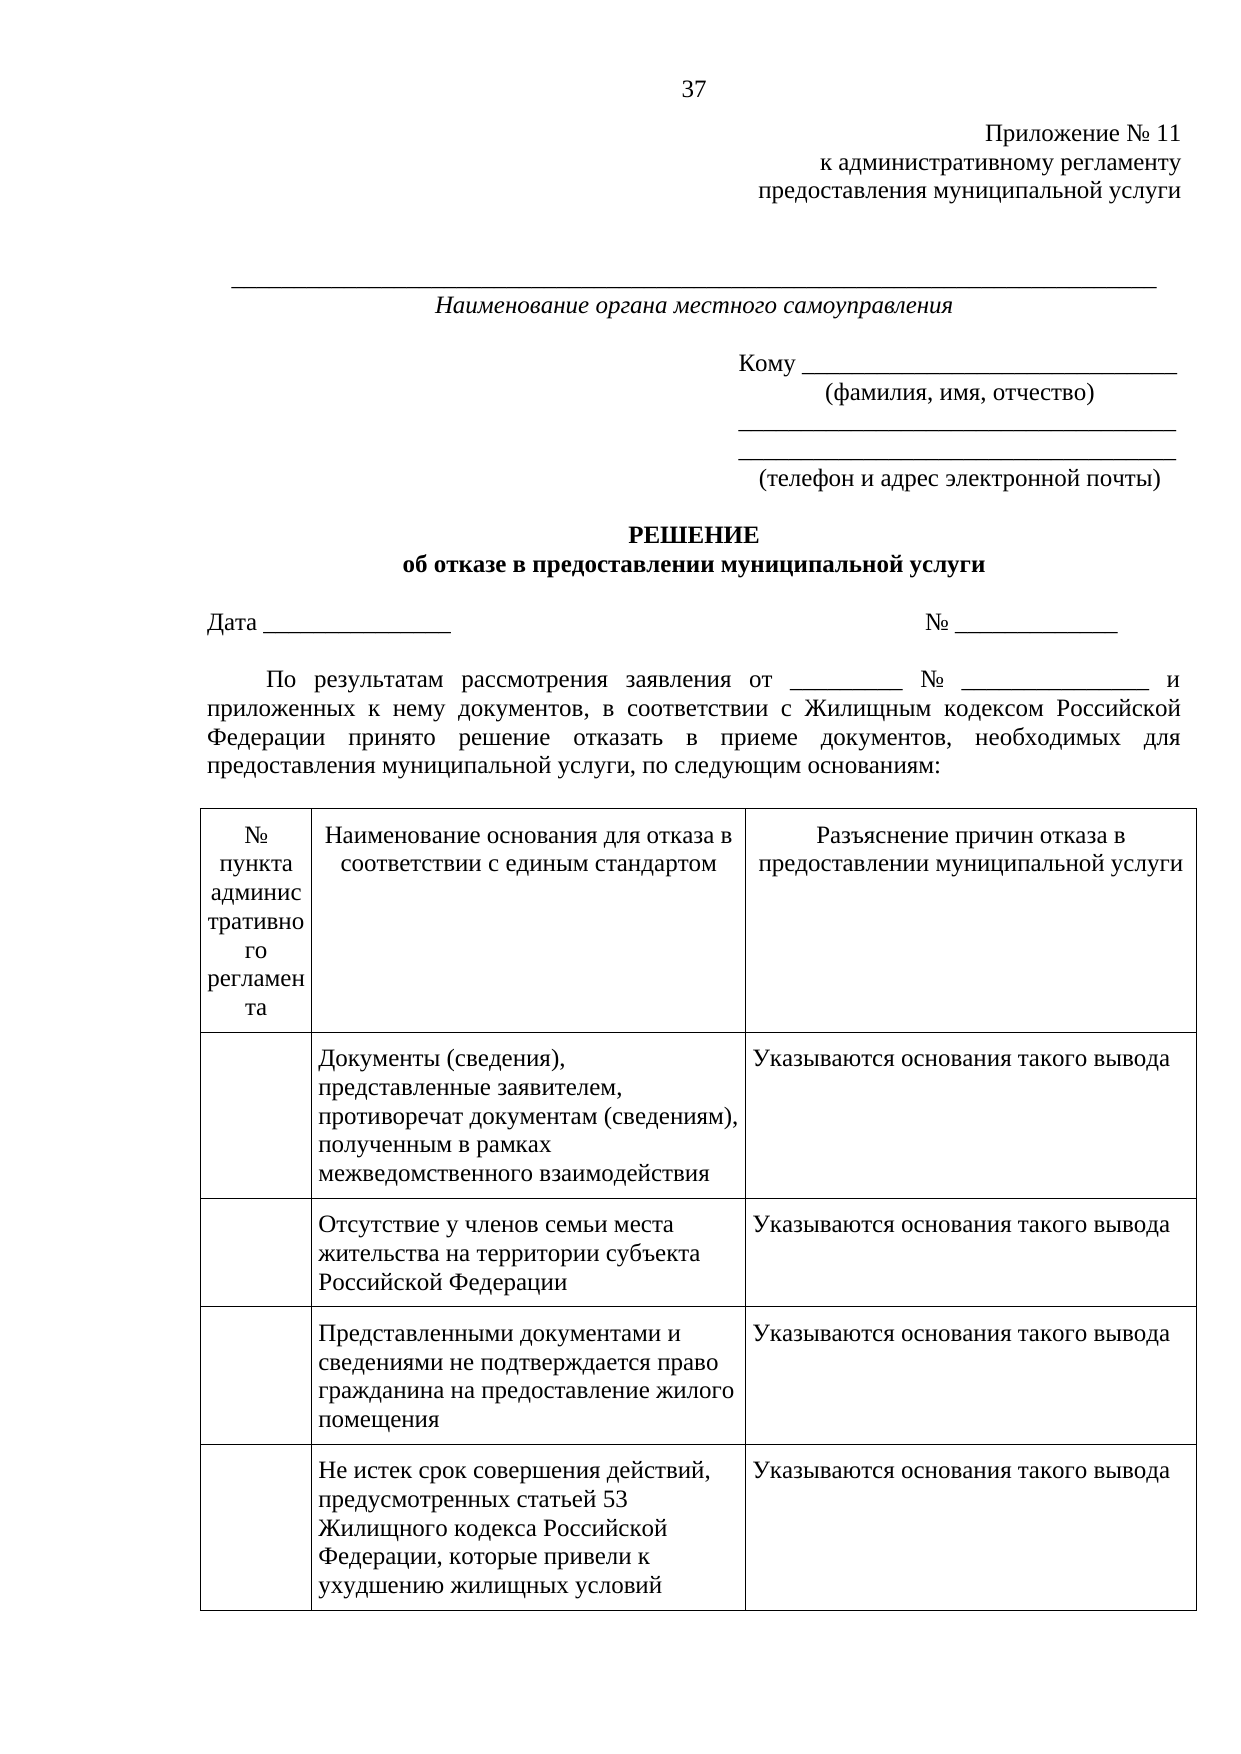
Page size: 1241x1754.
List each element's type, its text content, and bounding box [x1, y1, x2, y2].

table_cell [201, 1199, 311, 1306]
table_cell [201, 1033, 311, 1198]
text (телефон и адрес электронной почты) [738, 463, 1181, 492]
table_cell Не истек срок совершения действий, предусмотренных статьей 53 Жилищного кодекса Российской Федерации, которые привели к ухудшению жилищных условий [312, 1445, 745, 1609]
text (фамилия, имя, отчество) [738, 377, 1181, 406]
table_cell Указываются основания такого вывода [746, 1307, 1196, 1443]
text Кому ______________________________ [738, 348, 1181, 377]
table_cell Документы (сведения), представленные заявителем, противоречат документам (сведениям), полученным в рамках межведомственного взаимодействия [312, 1033, 745, 1198]
text ___________________________________ [738, 406, 1181, 434]
table_cell Отсутствие у членов семьи места жительства на территории субъекта Российской Федерации [312, 1199, 745, 1306]
text Приложение № 11 [738, 118, 1181, 147]
text РЕШЕНИЕ [207, 521, 1181, 549]
text Дата _______________ № _____________ [207, 607, 1181, 636]
table_header № пункта административного регламента [201, 809, 311, 1032]
text об отказе в предоставлении муниципальной услуги [207, 549, 1181, 578]
table_cell [201, 1307, 311, 1443]
text ___________________________________ [738, 434, 1181, 463]
table_cell [201, 1445, 311, 1609]
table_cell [746, 1445, 1196, 1609]
text к административному регламенту предоставления муниципальной услуги [738, 147, 1181, 204]
table_cell Указываются основания такого вывода [746, 1033, 1196, 1198]
table_cell Представленными документами и сведениями не подтверждается право гражданина на предоставление жилого помещения [312, 1307, 745, 1443]
table_cell Указываются основания такого вывода [746, 1199, 1196, 1306]
text Наименование органа местного самоуправления [207, 291, 1181, 319]
table_header Наименование основания для отказа в соответствии с единым стандартом [312, 809, 745, 1032]
text По результатам рассмотрения заявления от _________ № _______________ и приложенных к нему документов, в соответствии с Жилищным кодексом Российской Федерации принято решение отказать в приеме документов, необходимых для предоставления муниципальной услуги, по следующим основаниям: [207, 664, 1181, 779]
table_header Разъяснение причин отказа в предоставлении муниципальной услуги [746, 809, 1196, 1032]
text __________________________________________________________________________ [207, 262, 1181, 291]
